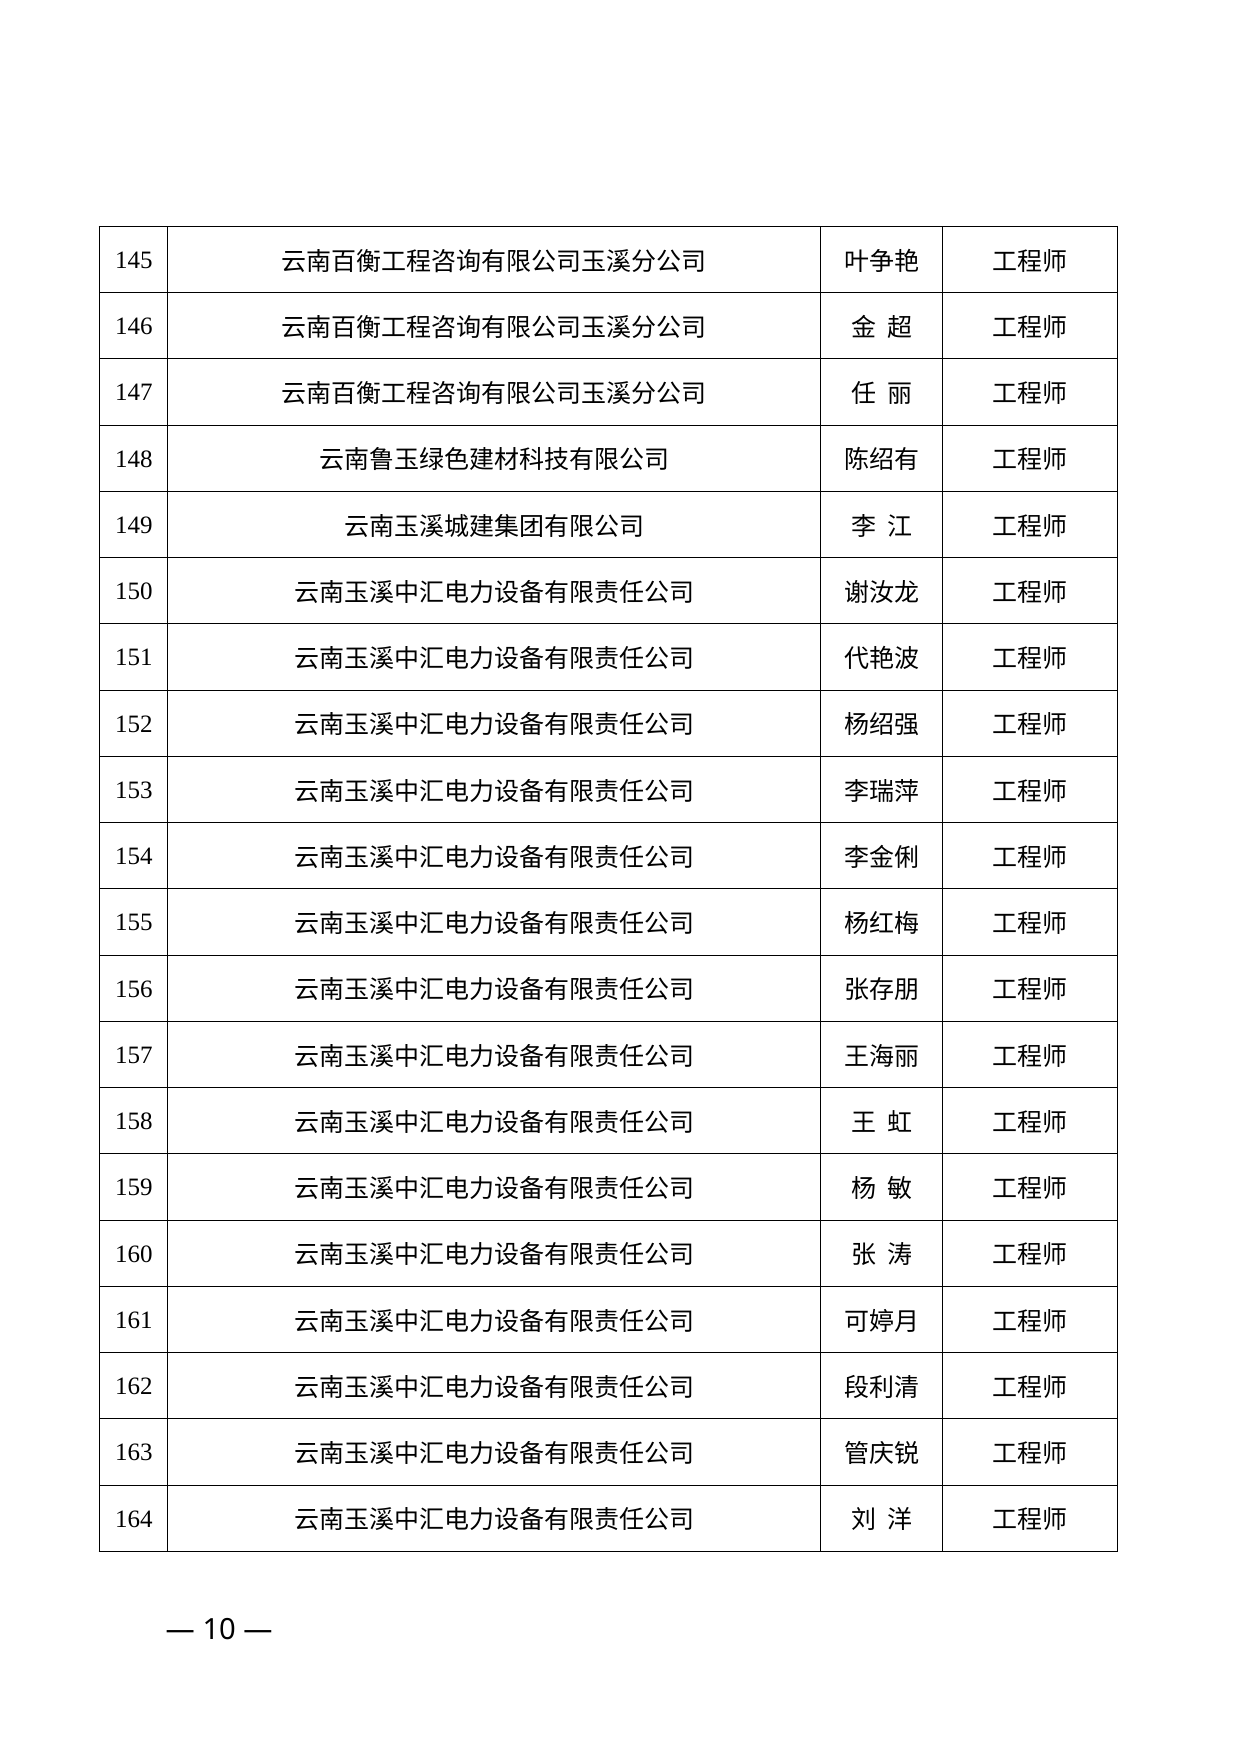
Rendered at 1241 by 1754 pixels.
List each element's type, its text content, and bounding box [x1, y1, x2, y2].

table_cell 云南玉溪中汇电力设备有限责任公司 [168, 624, 820, 689]
table_cell 150 [100, 558, 167, 623]
table_cell 云南玉溪中汇电力设备有限责任公司 [168, 1154, 820, 1219]
table_cell 163 [100, 1419, 167, 1484]
table_cell 谢汝龙 [821, 558, 942, 623]
table_cell 工程师 [943, 1419, 1117, 1484]
table_cell 工程师 [943, 1154, 1117, 1219]
table_cell 工程师 [943, 757, 1117, 822]
table_cell 161 [100, 1287, 167, 1352]
table_cell 杨 敏 [821, 1154, 942, 1219]
table_cell 刘 洋 [821, 1486, 942, 1551]
table_cell 工程师 [943, 558, 1117, 623]
table_cell 李金俐 [821, 823, 942, 888]
table_cell 段利清 [821, 1353, 942, 1418]
table_cell 云南玉溪中汇电力设备有限责任公司 [168, 1419, 820, 1484]
table_cell 云南玉溪中汇电力设备有限责任公司 [168, 1287, 820, 1352]
table_cell 云南玉溪中汇电力设备有限责任公司 [168, 1486, 820, 1551]
table_cell 工程师 [943, 492, 1117, 557]
table_cell 工程师 [943, 691, 1117, 756]
table_cell 云南玉溪中汇电力设备有限责任公司 [168, 1088, 820, 1153]
table_cell 任 丽 [821, 359, 942, 424]
table_cell 云南百衡工程咨询有限公司玉溪分公司 [168, 227, 820, 292]
table_cell 151 [100, 624, 167, 689]
table_cell 云南玉溪中汇电力设备有限责任公司 [168, 691, 820, 756]
table_cell 145 [100, 227, 167, 292]
table_cell 153 [100, 757, 167, 822]
table_cell 工程师 [943, 1022, 1117, 1087]
table_cell 金 超 [821, 293, 942, 358]
table_cell 管庆锐 [821, 1419, 942, 1484]
table_cell 云南玉溪中汇电力设备有限责任公司 [168, 1221, 820, 1286]
table_cell 李瑞萍 [821, 757, 942, 822]
table_cell 158 [100, 1088, 167, 1153]
table_cell 164 [100, 1486, 167, 1551]
table_cell 152 [100, 691, 167, 756]
table_cell 159 [100, 1154, 167, 1219]
table_cell 云南百衡工程咨询有限公司玉溪分公司 [168, 359, 820, 424]
table_cell 工程师 [943, 293, 1117, 358]
table_cell 156 [100, 956, 167, 1021]
table_cell 云南玉溪中汇电力设备有限责任公司 [168, 1353, 820, 1418]
table_cell 杨红梅 [821, 889, 942, 954]
table_cell 工程师 [943, 359, 1117, 424]
table_cell 154 [100, 823, 167, 888]
table_cell 146 [100, 293, 167, 358]
table_cell 张 涛 [821, 1221, 942, 1286]
table_cell 云南玉溪中汇电力设备有限责任公司 [168, 558, 820, 623]
table_cell 云南玉溪中汇电力设备有限责任公司 [168, 823, 820, 888]
table_cell 叶争艳 [821, 227, 942, 292]
table_cell 工程师 [943, 956, 1117, 1021]
table_cell 工程师 [943, 1088, 1117, 1153]
table_cell 147 [100, 359, 167, 424]
table_cell 162 [100, 1353, 167, 1418]
table_cell 云南玉溪中汇电力设备有限责任公司 [168, 757, 820, 822]
table_cell 工程师 [943, 624, 1117, 689]
table_cell 149 [100, 492, 167, 557]
table_cell 张存朋 [821, 956, 942, 1021]
table_cell 云南鲁玉绿色建材科技有限公司 [168, 426, 820, 491]
table_cell 157 [100, 1022, 167, 1087]
table_cell 王 虹 [821, 1088, 942, 1153]
table_cell 工程师 [943, 889, 1117, 954]
table_cell 148 [100, 426, 167, 491]
table_cell 云南玉溪中汇电力设备有限责任公司 [168, 956, 820, 1021]
table_cell 代艳波 [821, 624, 942, 689]
table_cell 工程师 [943, 1486, 1117, 1551]
table_cell 云南玉溪中汇电力设备有限责任公司 [168, 889, 820, 954]
table_cell 王海丽 [821, 1022, 942, 1087]
table_cell 陈绍有 [821, 426, 942, 491]
table_cell 160 [100, 1221, 167, 1286]
table_cell 可婷月 [821, 1287, 942, 1352]
table_cell 工程师 [943, 823, 1117, 888]
table_cell 工程师 [943, 1353, 1117, 1418]
table_cell 工程师 [943, 227, 1117, 292]
table_cell 云南百衡工程咨询有限公司玉溪分公司 [168, 293, 820, 358]
table_cell 工程师 [943, 1221, 1117, 1286]
table_cell 杨绍强 [821, 691, 942, 756]
table_cell 云南玉溪中汇电力设备有限责任公司 [168, 1022, 820, 1087]
table_cell 工程师 [943, 426, 1117, 491]
table_cell 李 江 [821, 492, 942, 557]
table_cell 工程师 [943, 1287, 1117, 1352]
table_cell 155 [100, 889, 167, 954]
table_cell 云南玉溪城建集团有限公司 [168, 492, 820, 557]
